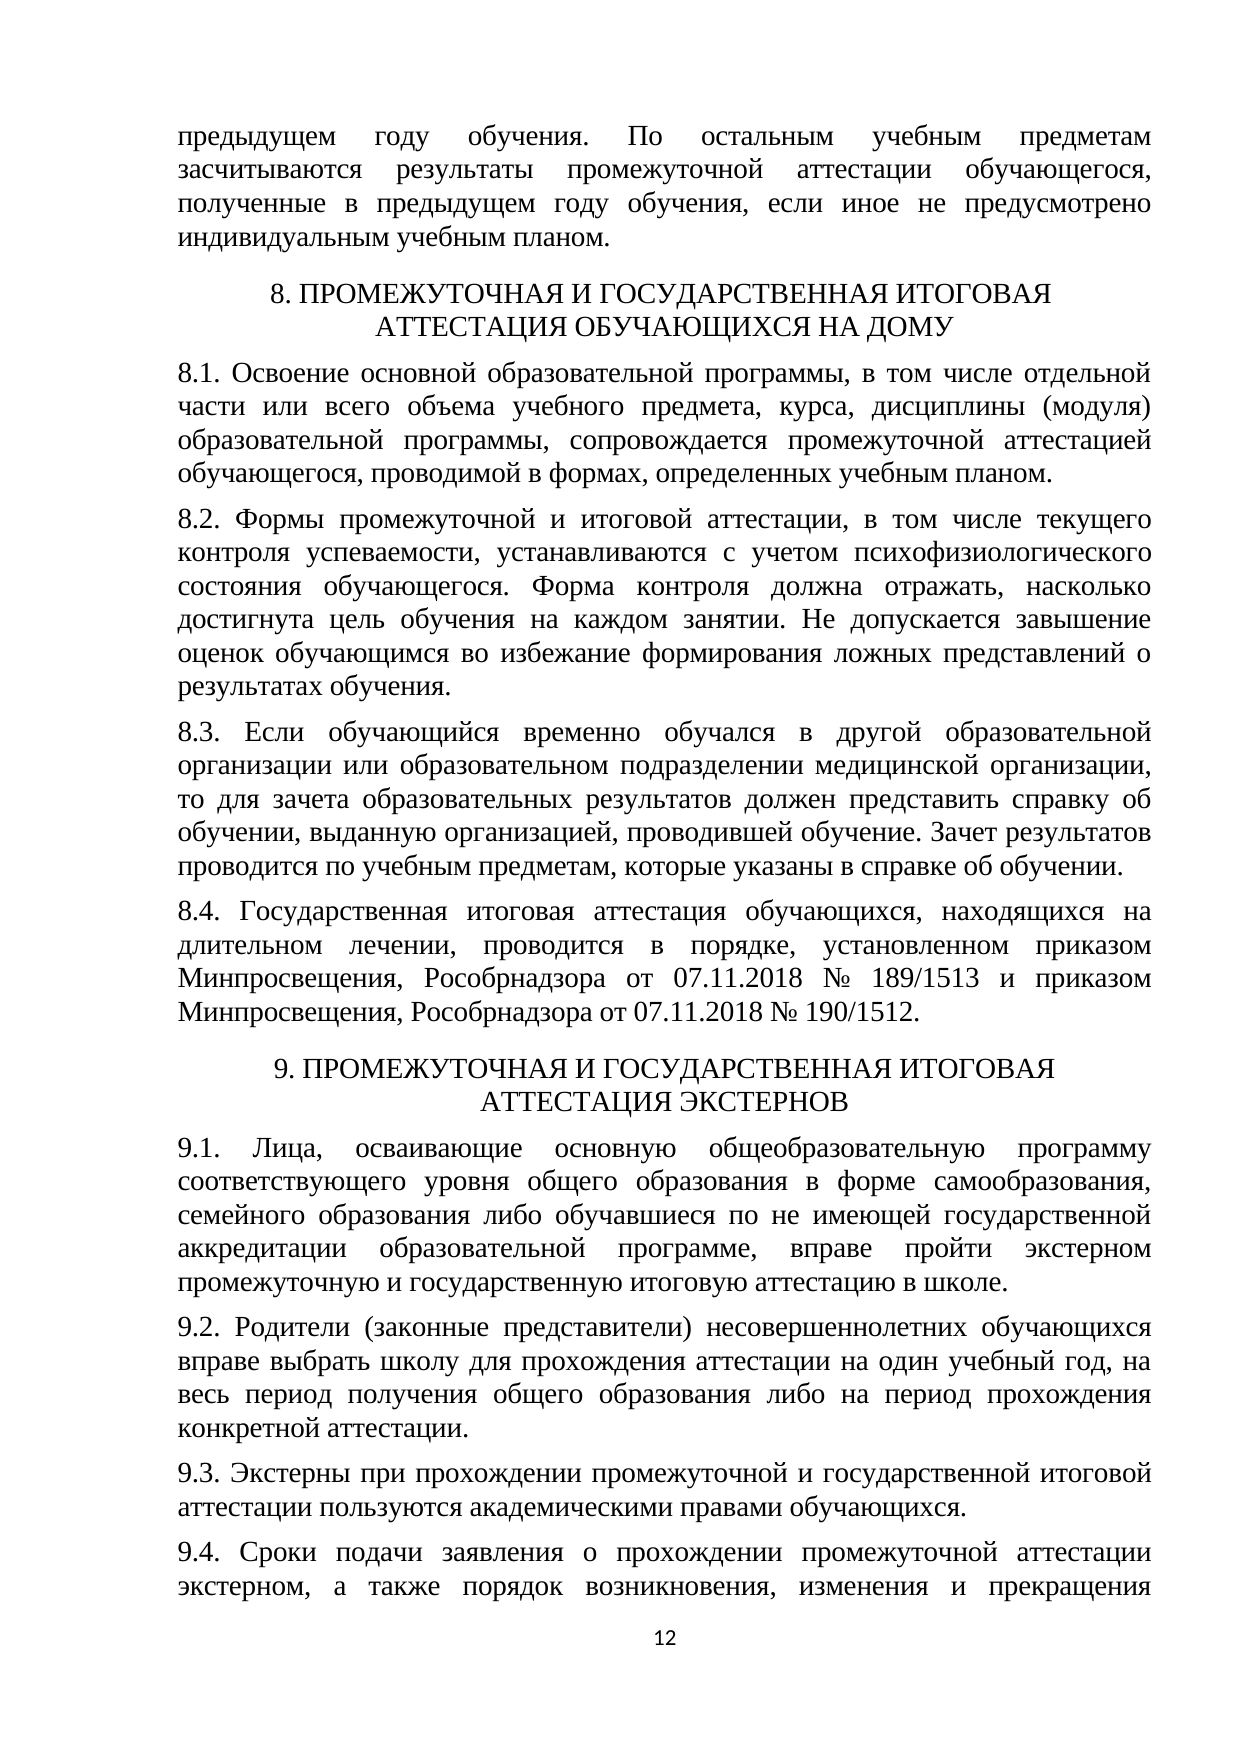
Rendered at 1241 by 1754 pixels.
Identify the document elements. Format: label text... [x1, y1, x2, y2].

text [177, 1534, 1152, 1601]
text 8.4. Государственная итоговая аттестация обучающихся, находящихся на длительном лечении, проводится в порядке, установленном приказом Минпросвещения, Рособрнадзора от 07.11.2018 № 189/1513 и приказом Минпросвещения, Рособрнадзора от 07.11.2018 № 190/1512. [177, 893, 1152, 1027]
text 8.3. Если обучающийся временно обучался в другой образовательной организации или образовательном подразделении медицинской организации, то для зачета образовательных результатов должен представить справку об обучении, выданную организацией, проводившей обучение. Зачет результатов проводится по учебным предметам, которые указаны в справке об обучении. [177, 714, 1152, 881]
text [177, 118, 1152, 252]
text 8.2. Формы промежуточной и итоговой аттестации, в том числе текущего контроля успеваемости, устанавливаются с учетом психофизиологического состояния обучающегося. Форма контроля должна отражать, насколько достигнута цель обучения на каждом занятии. Не допускается завышение оценок обучающимся во избежание формирования ложных представлений о результатах обучения. [177, 501, 1152, 702]
text 9.2. Родители (законные представители) несовершеннолетних обучающихся вправе выбрать школу для прохождения аттестации на один учебный год, на весь период получения общего образования либо на период прохождения конкретной аттестации. [177, 1309, 1152, 1443]
text 8.1. Освоение основной образовательной программы, в том числе отдельной части или всего объема учебного предмета, курса, дисциплины (модуля) образовательной программы, сопровождается промежуточной аттестацией обучающегося, проводимой в формах, определенных учебным планом. [177, 355, 1152, 489]
text 9. ПРОМЕЖУТОЧНАЯ И ГОСУДАРСТВЕННАЯ ИТОГОВАЯ АТТЕСТАЦИЯ ЭКСТЕРНОВ [177, 1051, 1152, 1118]
text 8. ПРОМЕЖУТОЧНАЯ И ГОСУДАРСТВЕННАЯ ИТОГОВАЯ АТТЕСТАЦИЯ ОБУЧАЮЩИХСЯ НА ДОМУ [177, 276, 1152, 343]
text 9.3. Экстерны при прохождении промежуточной и государственной итоговой аттестации пользуются академическими правами обучающихся. [177, 1455, 1152, 1522]
text 9.1. Лица, осваивающие основную общеобразовательную программу соответствующего уровня общего образования в форме самообразования, семейного образования либо обучавшиеся по не имеющей государственной аккредитации образовательной программе, вправе пройти экстерном промежуточную и государственную итоговую аттестацию в школе. [177, 1130, 1152, 1298]
